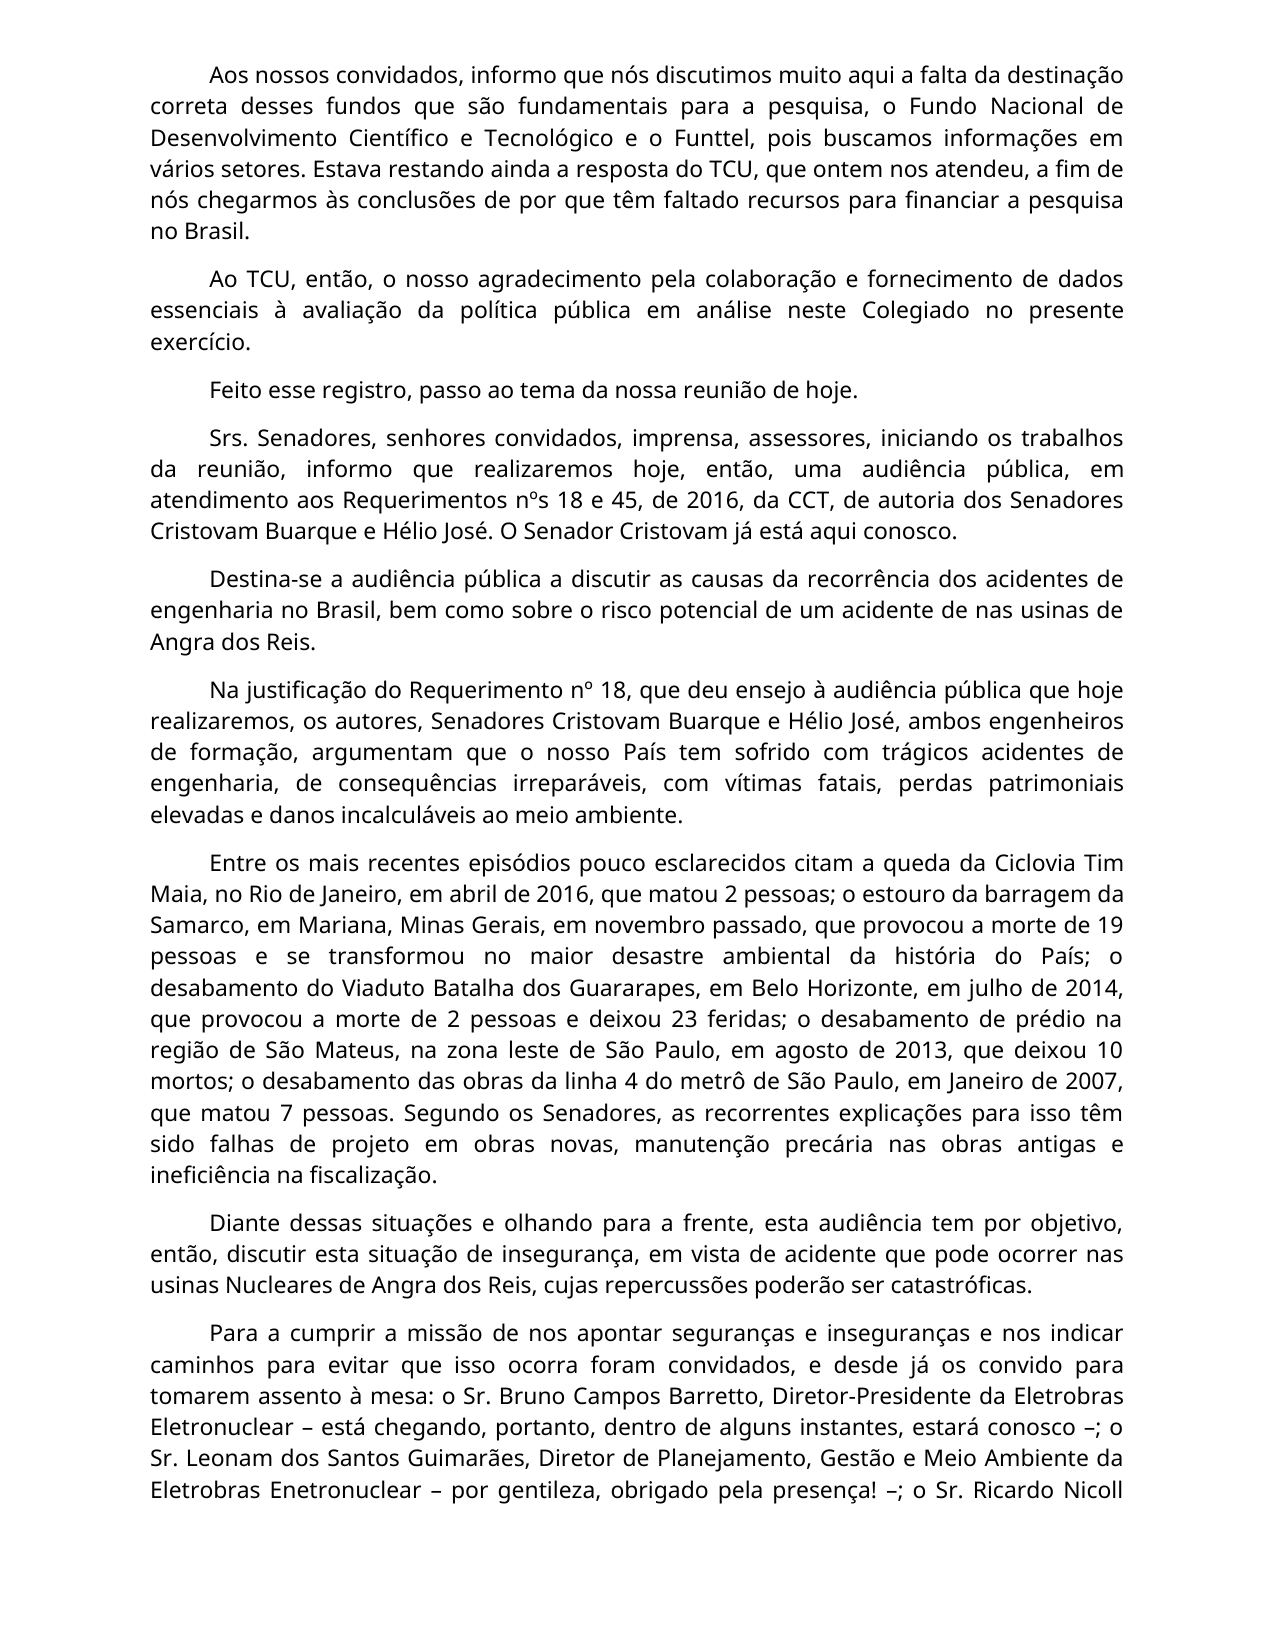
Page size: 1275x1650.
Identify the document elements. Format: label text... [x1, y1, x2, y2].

text Ao TCU, então, o nosso agradecimento pela colaboração e fornecimento de dados essenciais à avaliação da política pública em análise neste Colegiado no presente exercício. [150, 263, 1125, 357]
text Destina-se a audiência pública a discutir as causas da recorrência dos acidentes de engenharia no Brasil, bem como sobre o risco potencial de um acidente de nas usinas de Angra dos Reis. [150, 563, 1125, 657]
text Srs. Senadores, senhores convidados, imprensa, assessores, iniciando os trabalhos da reunião, informo que realizaremos hoje, então, uma audiência pública, em atendimento aos Requerimentos nºs 18 e 45, de 2016, da CCT, de autoria dos Senadores Cristovam Buarque e Hélio José. O Senador Cristovam já está aqui conosco. [150, 422, 1125, 547]
text Na justificação do Requerimento nº 18, que deu ensejo à audiência pública que hoje realizaremos, os autores, Senadores Cristovam Buarque e Hélio José, ambos engenheiros de formação, argumentam que o nosso País tem sofrido com trágicos acidentes de engenharia, de consequências irreparáveis, com vítimas fatais, perdas patrimoniais elevadas e danos incalculáveis ao meio ambiente. [150, 674, 1125, 830]
text Diante dessas situações e olhando para a frente, esta audiência tem por objetivo, então, discutir esta situação de insegurança, em vista de acidente que pode ocorrer nas usinas Nucleares de Angra dos Reis, cujas repercussões poderão ser catastróficas. [150, 1207, 1125, 1301]
text Entre os mais recentes episódios pouco esclarecidos citam a queda da Ciclovia Tim Maia, no Rio de Janeiro, em abril de 2016, que matou 2 pessoas; o estouro da barragem da Samarco, em Mariana, Minas Gerais, em novembro passado, que provocou a morte de 19 pessoas e se transformou no maior desastre ambiental da história do País; o desabamento do Viaduto Batalha dos Guararapes, em Belo Horizonte, em julho de 2014, que provocou a morte de 2 pessoas e deixou 23 feridas; o desabamento de prédio na região de São Mateus, na zona leste de São Paulo, em agosto de 2013, que deixou 10 mortos; o desabamento das obras da linha 4 do metrô de São Paulo, em Janeiro de 2007, que matou 7 pessoas. Segundo os Senadores, as recorrentes explicações para isso têm sido falhas de projeto em obras novas, manutenção precária nas obras antigas e ineficiência na fiscalização. [150, 847, 1125, 1190]
text Aos nossos convidados, informo que nós discutimos muito aqui a falta da destinação correta desses fundos que são fundamentais para a pesquisa, o Fundo Nacional de Desenvolvimento Científico e Tecnológico e o Funttel, pois buscamos informações em vários setores. Estava restando ainda a resposta do TCU, que ontem nos atendeu, a fim de nós chegarmos às conclusões de por que têm faltado recursos para financiar a pesquisa no Brasil. [150, 59, 1125, 247]
text Feito esse registro, passo ao tema da nossa reunião de hoje. [150, 374, 1125, 405]
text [150, 1317, 1125, 1505]
